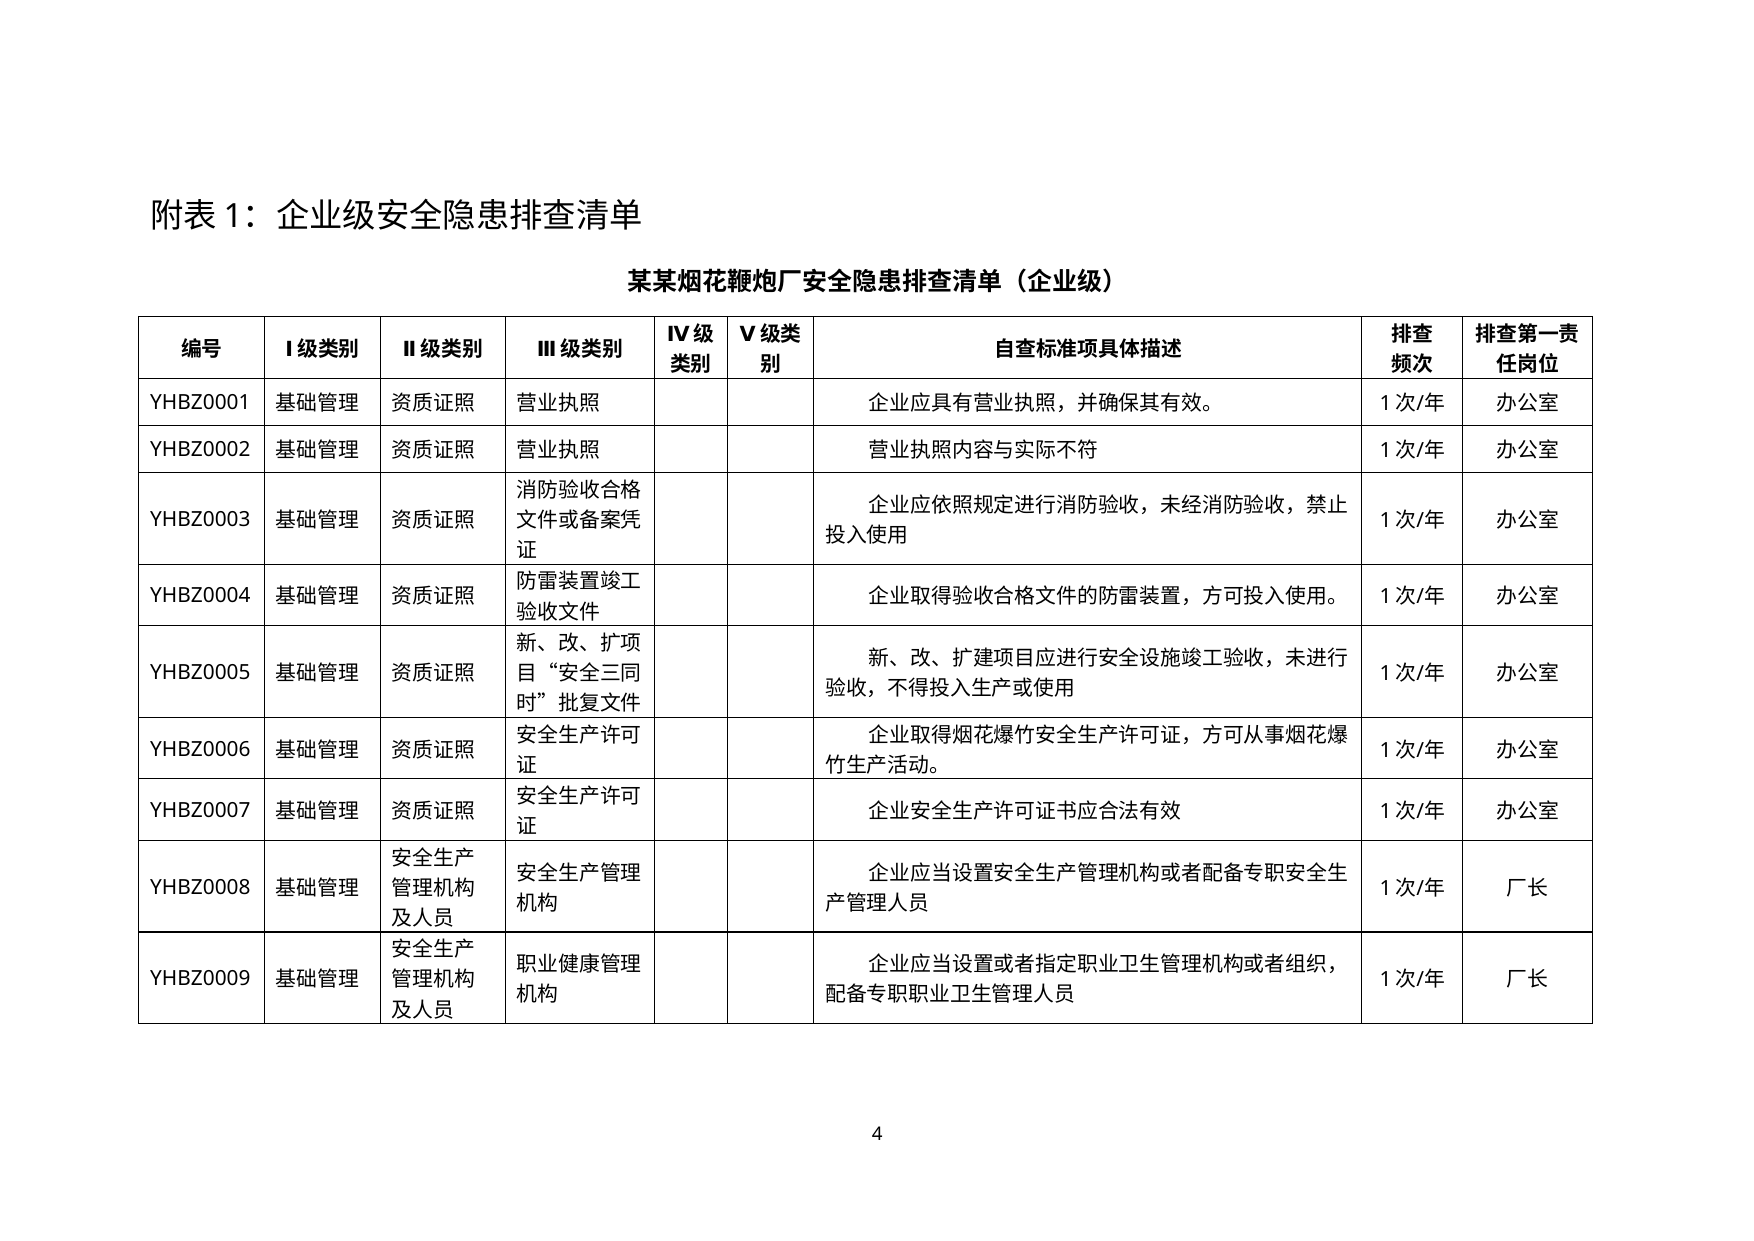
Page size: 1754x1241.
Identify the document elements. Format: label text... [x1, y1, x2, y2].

table_cell 资质证照 [381, 626, 505, 717]
table_cell 1次/年 [1362, 626, 1462, 717]
table_cell YHBZ0005 [139, 626, 264, 717]
table_cell [655, 565, 727, 625]
table_header 排查 频次 [1362, 317, 1462, 377]
table_cell [728, 565, 813, 625]
table_cell 消防验收合格文件或备案凭证 [506, 473, 654, 564]
table_cell 安全生产管理机构 [506, 841, 654, 931]
table_cell 基础管理 [265, 626, 380, 717]
table_cell 安全生产许可证 [506, 779, 654, 840]
table_cell 办公室 [1463, 379, 1592, 425]
table_cell 办公室 [1463, 626, 1592, 717]
table_header 自查标准项具体描述 [814, 317, 1361, 377]
table_cell 办公室 [1463, 565, 1592, 625]
table_cell 办公室 [1463, 426, 1592, 472]
table_cell 基础管理 [265, 779, 380, 840]
table_cell 新、改、扩建项目应进行安全设施竣工验收，未进行验收，不得投入生产或使用 [814, 626, 1361, 717]
table_cell 新、改、扩项目“安全三同时”批复文件 [506, 626, 654, 717]
table_cell 办公室 [1463, 473, 1592, 564]
table_cell [728, 933, 813, 1023]
table_cell 1次/年 [1362, 933, 1462, 1023]
table_cell 安全生产管理机构及人员 [381, 933, 505, 1023]
table_cell 企业取得烟花爆竹安全生产许可证，方可从事烟花爆竹生产活动。 [814, 718, 1361, 778]
table_cell YHBZ0008 [139, 841, 264, 931]
table_cell [728, 718, 813, 778]
table_cell 资质证照 [381, 779, 505, 840]
table_cell 资质证照 [381, 473, 505, 564]
table_cell 厂长 [1463, 933, 1592, 1023]
table_cell [728, 779, 813, 840]
table_cell [728, 426, 813, 472]
table_header Ⅱ级类别 [381, 317, 505, 377]
table_cell 基础管理 [265, 565, 380, 625]
table_cell [655, 626, 727, 717]
table_cell 营业执照内容与实际不符 [814, 426, 1361, 472]
table_cell 资质证照 [381, 426, 505, 472]
table_cell 基础管理 [265, 426, 380, 472]
table_cell YHBZ0006 [139, 718, 264, 778]
table_header Ⅲ级类别 [506, 317, 654, 377]
table_cell 基础管理 [265, 473, 380, 564]
table_cell 1次/年 [1362, 779, 1462, 840]
table_cell 1次/年 [1362, 565, 1462, 625]
table_cell 1次/年 [1362, 426, 1462, 472]
table_cell 基础管理 [265, 718, 380, 778]
table_cell YHBZ0003 [139, 473, 264, 564]
table_cell [655, 841, 727, 931]
table_cell 职业健康管理机构 [506, 933, 654, 1023]
table_cell [728, 379, 813, 425]
table_cell YHBZ0009 [139, 933, 264, 1023]
table_cell YHBZ0002 [139, 426, 264, 472]
table_cell [655, 933, 727, 1023]
table_cell 基础管理 [265, 379, 380, 425]
table_cell 营业执照 [506, 379, 654, 425]
table_header Ⅳ级类别 [655, 317, 727, 377]
table_cell 企业安全生产许可证书应合法有效 [814, 779, 1361, 840]
table_cell 防雷装置竣工验收文件 [506, 565, 654, 625]
table_cell 办公室 [1463, 718, 1592, 778]
table_cell YHBZ0007 [139, 779, 264, 840]
table_cell 1次/年 [1362, 718, 1462, 778]
table_cell [655, 473, 727, 564]
table_cell 安全生产许可证 [506, 718, 654, 778]
table_header Ⅴ级类别 [728, 317, 813, 377]
table_header 排查第一责任岗位 [1463, 317, 1592, 377]
table_cell [655, 718, 727, 778]
table_cell 1次/年 [1362, 473, 1462, 564]
table_cell [728, 626, 813, 717]
table_cell 企业应当设置安全生产管理机构或者配备专职安全生产管理人员 [814, 841, 1361, 931]
table_cell 企业应当设置或者指定职业卫生管理机构或者组织，配备专职职业卫生管理人员 [814, 933, 1361, 1023]
table_cell 资质证照 [381, 379, 505, 425]
table_header 编号 [139, 317, 264, 377]
table_cell 办公室 [1463, 779, 1592, 840]
table_header Ⅰ级类别 [265, 317, 380, 377]
table_cell 厂长 [1463, 841, 1592, 931]
table_cell 1次/年 [1362, 379, 1462, 425]
table_cell YHBZ0001 [139, 379, 264, 425]
table_cell [655, 426, 727, 472]
table_cell [655, 779, 727, 840]
table_cell 资质证照 [381, 718, 505, 778]
table_cell 资质证照 [381, 565, 505, 625]
table_cell [728, 841, 813, 931]
list 附表1：企业级安全隐患排查清单 [150, 189, 1604, 237]
table_cell 企业应依照规定进行消防验收，未经消防验收，禁止投入使用 [814, 473, 1361, 564]
table_cell 营业执照 [506, 426, 654, 472]
table_cell 基础管理 [265, 933, 380, 1023]
table_cell 1次/年 [1362, 841, 1462, 931]
list 某某烟花鞭炮厂安全隐患排查清单（企业级） [150, 261, 1604, 298]
table_cell 企业取得验收合格文件的防雷装置，方可投入使用。 [814, 565, 1361, 625]
table_cell YHBZ0004 [139, 565, 264, 625]
table_cell 企业应具有营业执照，并确保其有效。 [814, 379, 1361, 425]
table_cell 基础管理 [265, 841, 380, 931]
table_cell [655, 379, 727, 425]
table_cell [728, 473, 813, 564]
table_cell 安全生产管理机构及人员 [381, 841, 505, 931]
